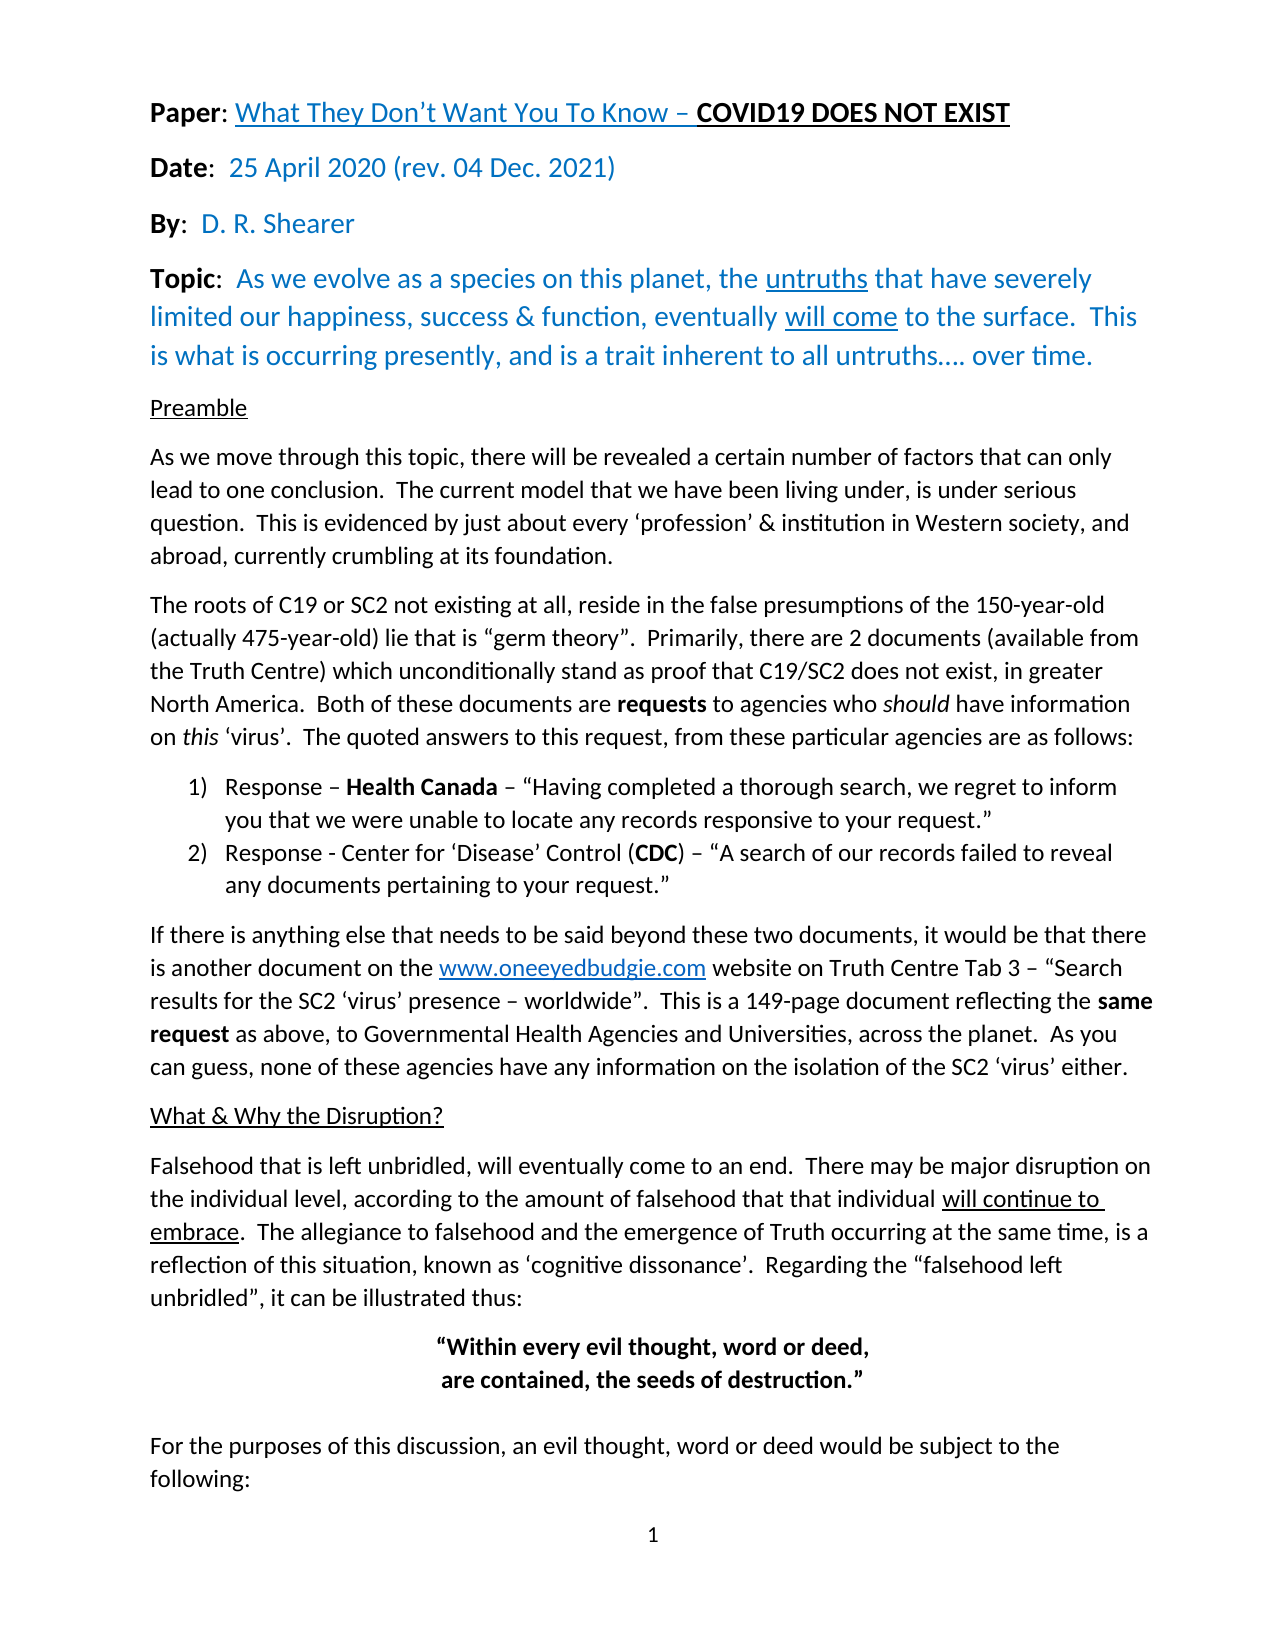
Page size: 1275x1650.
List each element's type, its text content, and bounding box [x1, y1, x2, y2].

text Paper: What They Don’t Want You To Know – COVID19 DOES NOT EXIST [150, 94, 1155, 130]
list Response - Center for ‘Disease’ Control (CDC) – “A search of our records failed to reveal any documents pertaining to your request.” [187, 837, 1155, 900]
text Topic: As we evolve as a species on this planet, the untruths that have severely limited our happiness, success & function, eventually will come to the surface. This is what is occurring presently, and is a trait inherent to all untruths…. over time. [150, 260, 1155, 372]
text Falsehood that is left unbridled, will eventually come to an end. There may be major disruption on the individual level, according to the amount of falsehood that that individual will continue to embrace. The allegiance to falsehood and the emergence of Truth occurring at the same time, is a reflection of this situation, known as ‘cognitive dissonance’. Regarding the “falsehood left unbridled”, it can be illustrated thus: [150, 1150, 1155, 1312]
text As we move through this topic, there will be revealed a certain number of factors that can only lead to one conclusion. The current model that we have been living under, is under serious question. This is evidenced by just about every ‘profession’ & institution in Western society, and abroad, currently crumbling at its foundation. [150, 441, 1155, 571]
text Preamble [150, 392, 1155, 422]
text are contained, the seeds of destruction.” [150, 1364, 1155, 1395]
list Response – Health Canada – “Having completed a thorough search, we regret to inform you that we were unable to locate any records responsive to your request.” [187, 771, 1155, 834]
text For the purposes of this discussion, an evil thought, word or deed would be subject to the following: [150, 1430, 1155, 1493]
text “Within every evil thought, word or deed, [150, 1331, 1155, 1362]
text If there is anything else that needs to be said beyond these two documents, it would be that there is another document on the www.oneeyedbudgie.com website on Truth Centre Tab 3 – “Search results for the SC2 ‘virus’ presence – worldwide”. This is a 149-page document reflecting the same request as above, to Governmental Health Agencies and Universities, across the planet. As you can guess, none of these agencies have any information on the isolation of the SC2 ‘virus’ either. [150, 919, 1155, 1081]
text Date: 25 April 2020 (rev. 04 Dec. 2021) [150, 149, 1155, 185]
text The roots of C19 or SC2 not existing at all, reside in the false presumptions of the 150-year-old (actually 475-year-old) lie that is “germ theory”. Primarily, there are 2 documents (available from the Truth Centre) which unconditionally stand as proof that C19/SC2 does not exist, in greater North America. Both of these documents are requests to agencies who should have information on this ‘virus’. The quoted answers to this request, from these particular agencies are as follows: [150, 590, 1155, 752]
text By: D. R. Shearer [150, 205, 1155, 240]
text What & Why the Disruption? [150, 1101, 1155, 1131]
